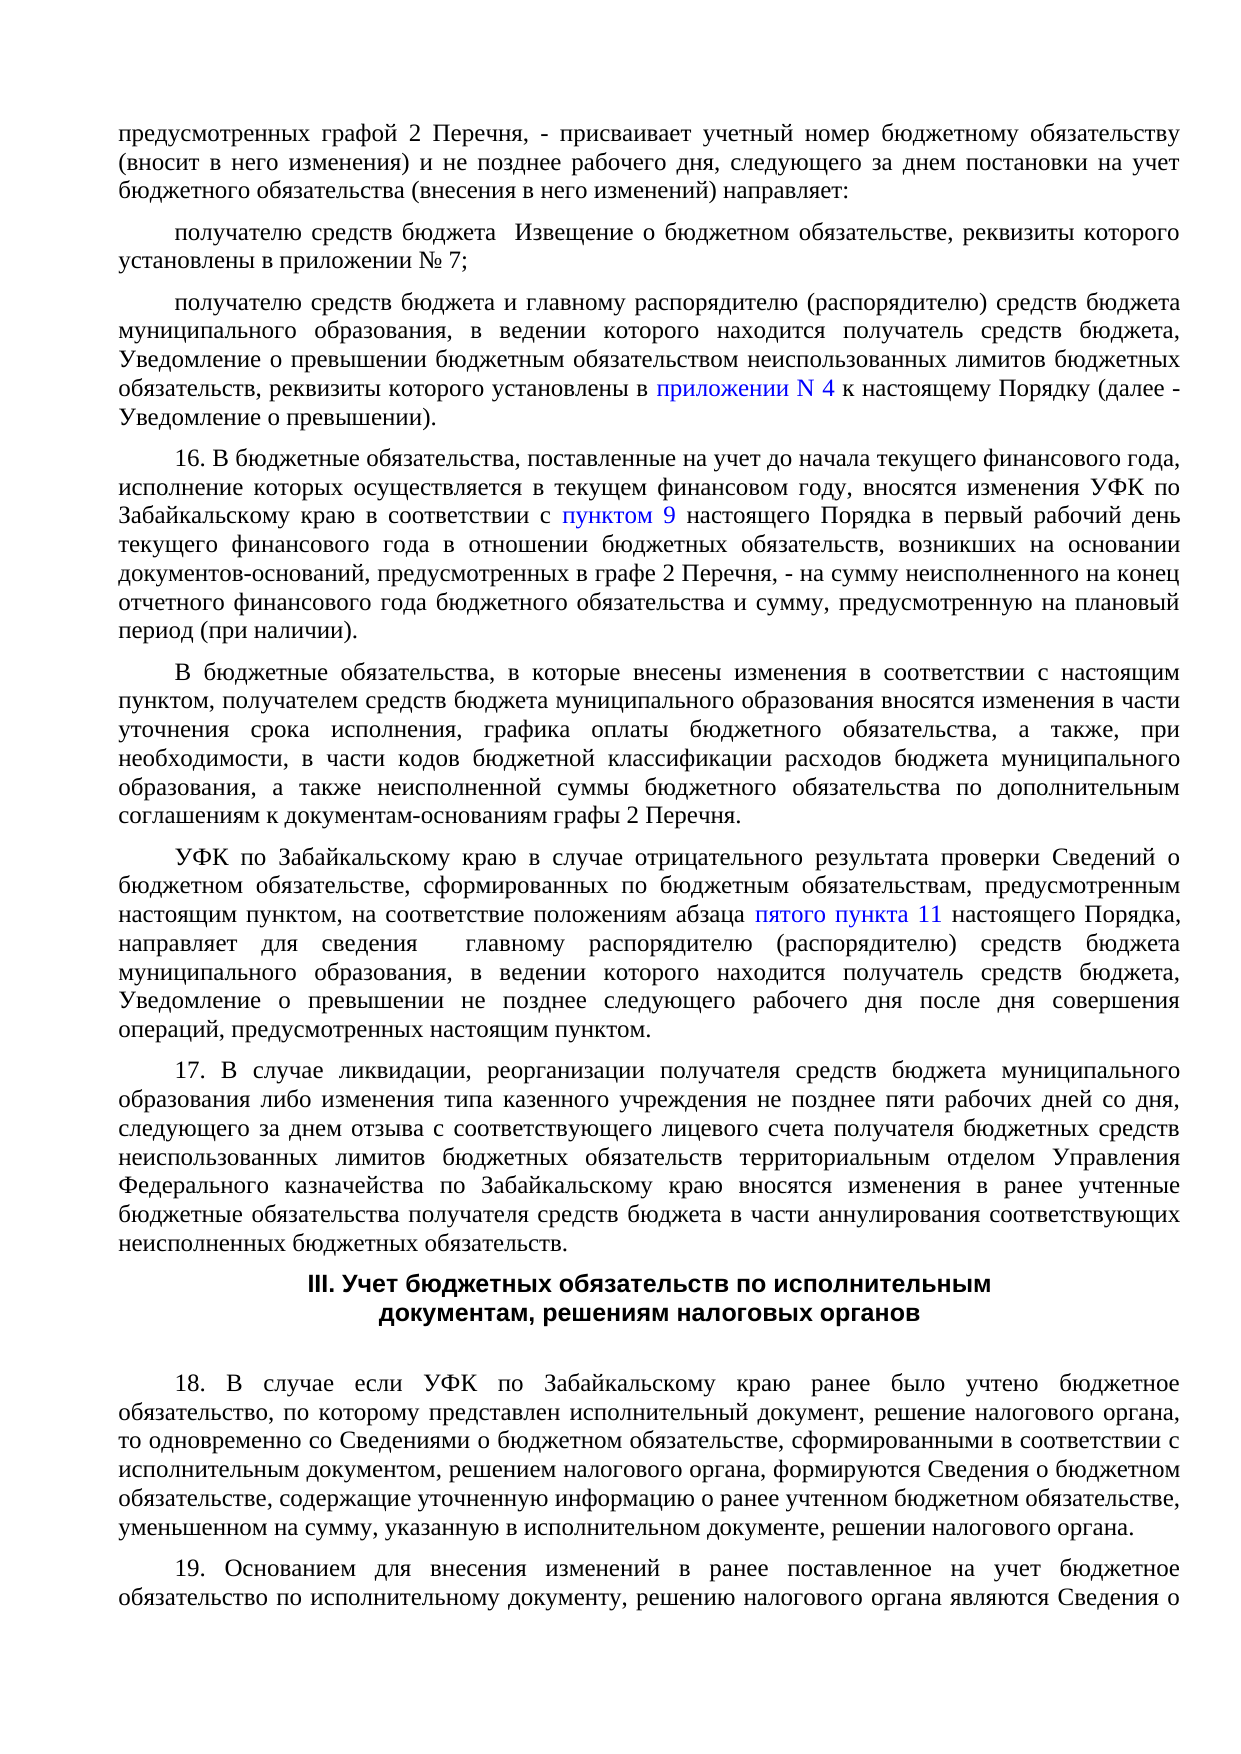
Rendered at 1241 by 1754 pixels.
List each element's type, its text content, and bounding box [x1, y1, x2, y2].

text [118, 118, 1181, 204]
text 18. В случае если УФК по Забайкальскому краю ранее было учтено бюджетное обязательство, по которому представлен исполнительный документ, решение налогового органа, то одновременно со Сведениями о бюджетном обязательстве, сформированными в соответствии с исполнительным документом, решением налогового органа, формируются Сведения о бюджетном обязательстве, содержащие уточненную информацию о ранее учтенном бюджетном обязательстве, уменьшенном на сумму, указанную в исполнительном документе, решении налогового органа. [118, 1368, 1181, 1541]
title документам, решениям налоговых органов [118, 1298, 1181, 1327]
text УФК по Забайкальскому краю в случае отрицательного результата проверки Сведений о бюджетном обязательстве, сформированных по бюджетным обязательствам, предусмотренным настоящим пунктом, на соответствие положениям абзаца пятого пункта 11 настоящего Порядка, направляет для сведения главному распорядителю (распорядителю) средств бюджета муниципального образования, в ведении которого находится получатель средств бюджета, Уведомление о превышении не позднее следующего рабочего дня после дня совершения операций, предусмотренных настоящим пунктом. [118, 842, 1181, 1043]
title III. Учет бюджетных обязательств по исполнительным [118, 1269, 1181, 1298]
text 17. В случае ликвидации, реорганизации получателя средств бюджета муниципального образования либо изменения типа казенного учреждения не позднее пяти рабочих дней со дня, следующего за днем отзыва с соответствующего лицевого счета получателя бюджетных средств неиспользованных лимитов бюджетных обязательств территориальным отделом Управления Федерального казначейства по Забайкальскому краю вносятся изменения в ранее учтенные бюджетные обязательства получателя средств бюджета в части аннулирования соответствующих неисполненных бюджетных обязательств. [118, 1056, 1181, 1257]
text получателю средств бюджета Извещение о бюджетном обязательстве, реквизиты которого установлены в приложении № 7; [118, 217, 1181, 274]
text получателю средств бюджета и главному распорядителю (распорядителю) средств бюджета муниципального образования, в ведении которого находится получатель средств бюджета, Уведомление о превышении бюджетным обязательством неиспользованных лимитов бюджетных обязательств, реквизиты которого установлены в приложении N 4 к настоящему Порядку (далее - Уведомление о превышении). [118, 287, 1181, 431]
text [118, 1553, 1181, 1611]
text В бюджетные обязательства, в которые внесены изменения в соответствии с настоящим пунктом, получателем средств бюджета муниципального образования вносятся изменения в части уточнения срока исполнения, графика оплаты бюджетного обязательства, а также, при необходимости, в части кодов бюджетной классификации расходов бюджета муниципального образования, а также неисполненной суммы бюджетного обязательства по дополнительным соглашениям к документам-основаниям графы 2 Перечня. [118, 657, 1181, 829]
text 16. В бюджетные обязательства, поставленные на учет до начала текущего финансового года, исполнение которых осуществляется в текущем финансовом году, вносятся изменения УФК по Забайкальскому краю в соответствии с пунктом 9 настоящего Порядка в первый рабочий день текущего финансового года в отношении бюджетных обязательств, возникших на основании документов-оснований, предусмотренных в графе 2 Перечня, - на сумму неисполненного на конец отчетного финансового года бюджетного обязательства и сумму, предусмотренную на плановый период (при наличии). [118, 443, 1181, 644]
